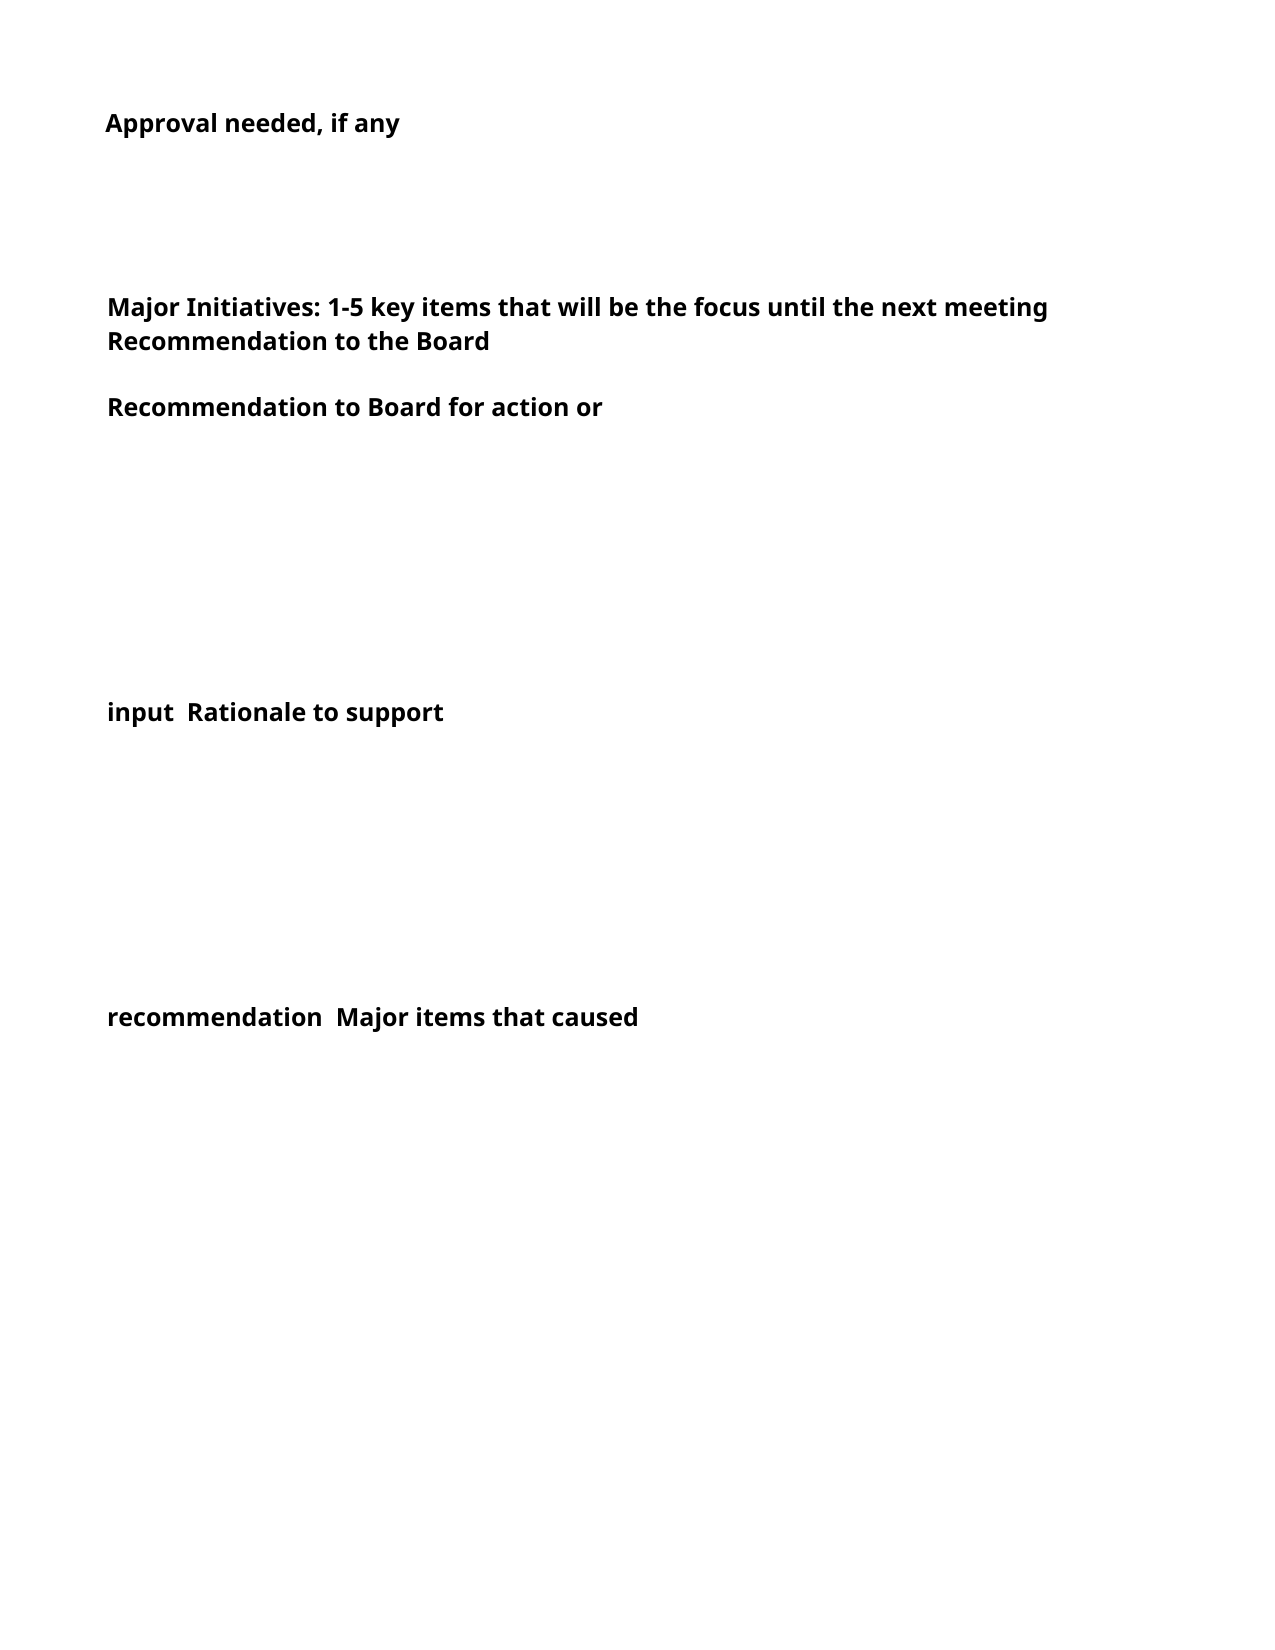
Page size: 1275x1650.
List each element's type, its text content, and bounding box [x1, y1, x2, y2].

text Major Initiatives: 1-5 key items that will be the focus until the next meeting [107, 290, 1169, 324]
text Approval needed, if any [105, 106, 1169, 139]
text Recommendation to Board for action or input Rationale to support recommendation Major items that caused hesitation Budget and resource impact [107, 389, 654, 1033]
text Recommendation to the Board [107, 324, 1169, 358]
